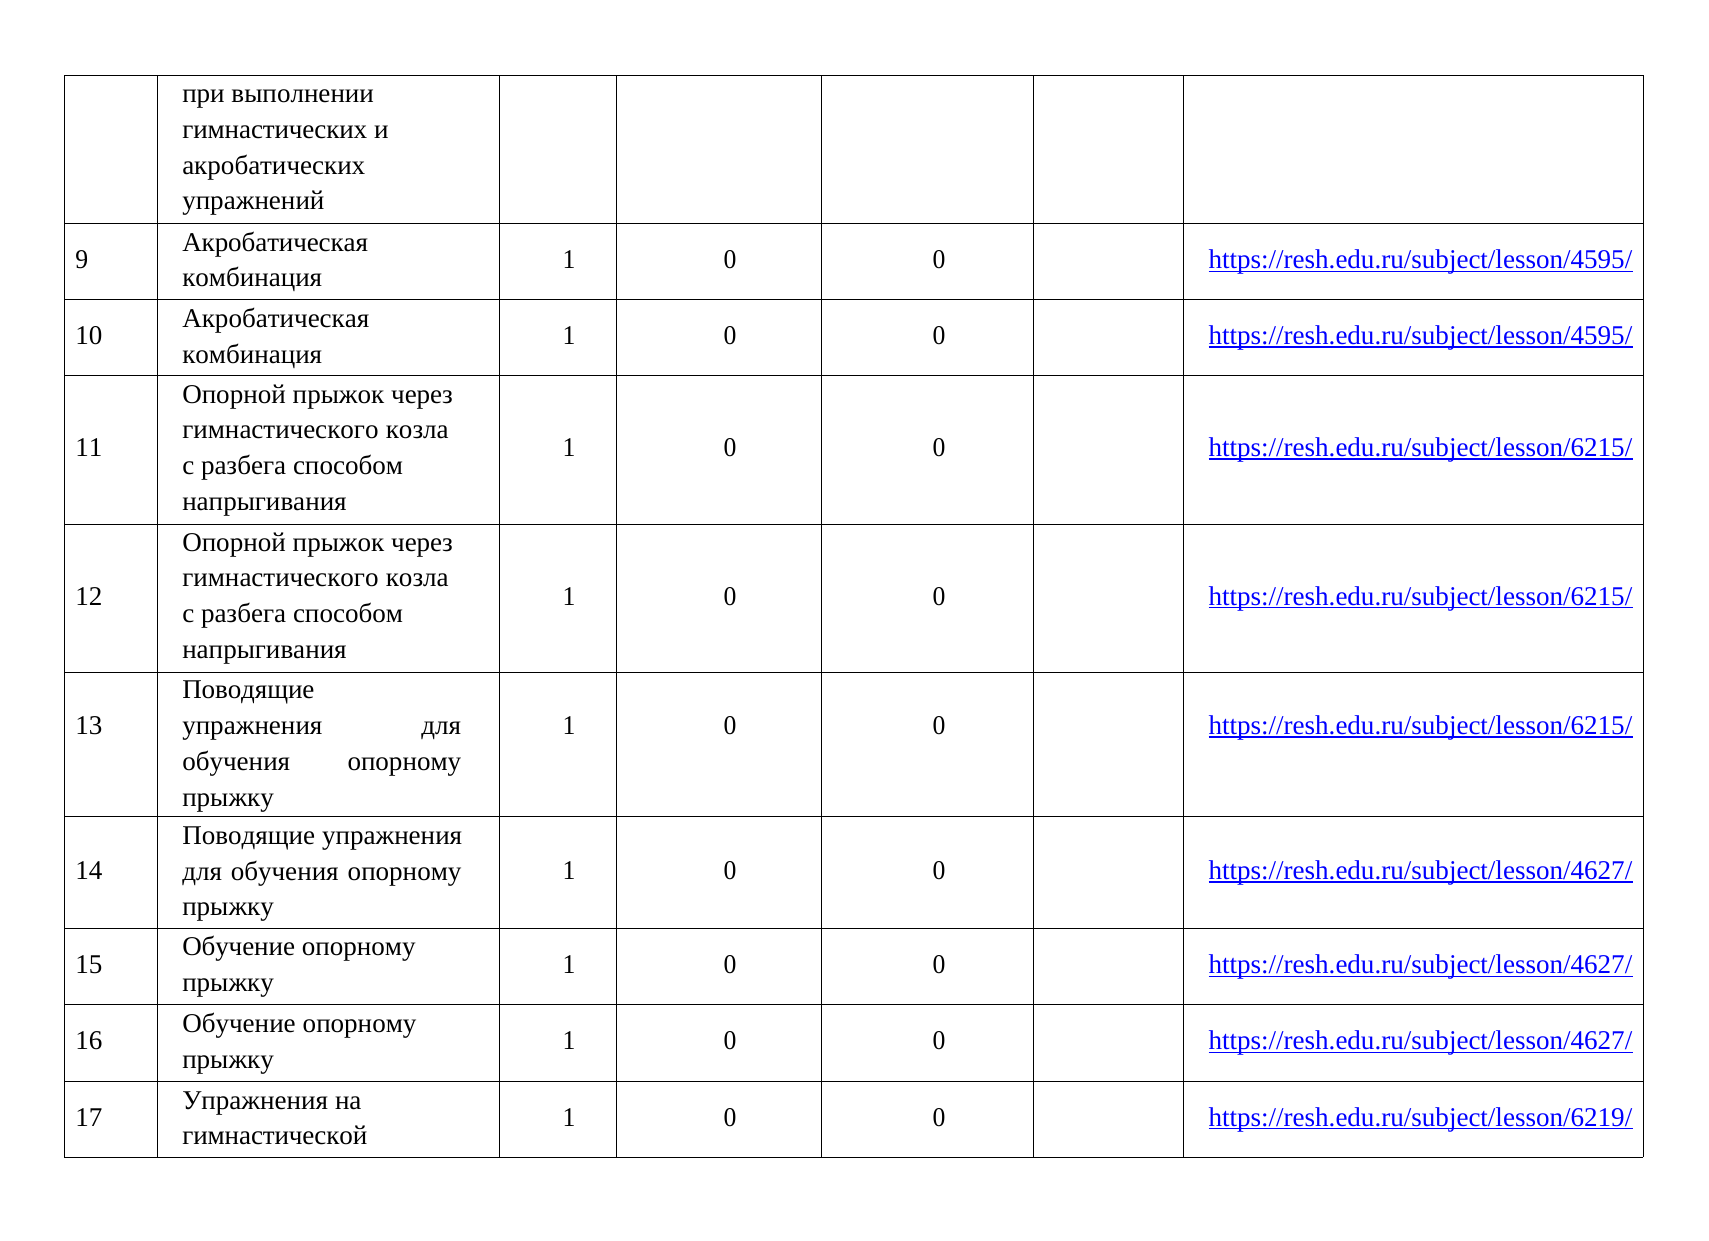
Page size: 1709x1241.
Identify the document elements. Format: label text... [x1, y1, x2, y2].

table_header [822, 76, 1033, 223]
table_cell https://resh.edu.ru/subject/lesson/4627/ [1184, 929, 1643, 1004]
table_cell [1034, 376, 1183, 523]
table_cell Упражнения на гимнастической [158, 1082, 499, 1156]
table_cell 1 [500, 525, 616, 671]
table_cell 0 [617, 1082, 821, 1156]
table_cell 1 [500, 673, 616, 816]
table_cell 0 [617, 525, 821, 671]
table_cell Опорной прыжок через гимнастического козла с разбега способом напрыгивания [158, 376, 499, 523]
table_cell 0 [617, 817, 821, 928]
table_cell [1184, 1082, 1643, 1156]
table_cell [1034, 1082, 1183, 1156]
table_cell 0 [822, 376, 1033, 523]
table_cell Поводящие упражнения для обучения опорному прыжку [158, 673, 499, 816]
table_cell 0 [822, 817, 1033, 928]
table_cell 15 [65, 929, 157, 1004]
table_cell https://resh.edu.ru/subject/lesson/4627/ [1184, 817, 1643, 928]
table_cell 1 [500, 1005, 616, 1081]
table_cell 1 [500, 224, 616, 299]
table_header [1034, 76, 1183, 223]
table_cell [1034, 817, 1183, 928]
table_cell 14 [65, 817, 157, 928]
table_cell Поводящие упражнения для обучения опорному прыжку [158, 817, 499, 928]
table_cell 0 [617, 1005, 821, 1081]
table_cell 0 [617, 929, 821, 1004]
table_cell 9 [65, 224, 157, 299]
table_cell 10 [65, 300, 157, 375]
table_cell 13 [65, 673, 157, 816]
table_header [1184, 76, 1643, 223]
table_cell 1 [500, 300, 616, 375]
table_cell 0 [617, 224, 821, 299]
table_cell 1 [500, 929, 616, 1004]
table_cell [1184, 224, 1643, 299]
table_cell 1 [500, 376, 616, 523]
table_cell 0 [822, 929, 1033, 1004]
table_header при выполнении гимнастических и акробатических упражнений [158, 76, 499, 223]
table_cell [1034, 673, 1183, 816]
table_cell Акробатическая комбинация [158, 224, 499, 299]
table_cell Опорной прыжок через гимнастического козла с разбега способом напрыгивания [158, 525, 499, 671]
table_cell https://resh.edu.ru/subject/lesson/4627/ [1184, 1005, 1643, 1081]
table_cell 0 [822, 224, 1033, 299]
table_cell 0 [822, 1005, 1033, 1081]
table_cell 1 [500, 1082, 616, 1156]
table_cell https://resh.edu.ru/subject/lesson/6215/ [1184, 376, 1643, 523]
table_cell 0 [617, 300, 821, 375]
table_cell 0 [822, 673, 1033, 816]
table_cell 0 [822, 300, 1033, 375]
table_cell [1034, 224, 1183, 299]
table_cell [1034, 525, 1183, 671]
table_header [617, 76, 821, 223]
table_cell https://resh.edu.ru/subject/lesson/6215/ [1184, 525, 1643, 671]
table_cell [1034, 929, 1183, 1004]
table_cell [1034, 1005, 1183, 1081]
table_cell 12 [65, 525, 157, 671]
table_cell Акробатическая комбинация [158, 300, 499, 375]
table_cell 16 [65, 1005, 157, 1081]
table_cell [1184, 300, 1643, 375]
table_cell 17 [65, 1082, 157, 1156]
table_cell 0 [617, 376, 821, 523]
table_cell Обучение опорному прыжку [158, 1005, 499, 1081]
table_header [500, 76, 616, 223]
table_cell 0 [822, 1082, 1033, 1156]
table_cell [1034, 300, 1183, 375]
table_header [65, 76, 157, 223]
table_cell 1 [500, 817, 616, 928]
table_cell 0 [822, 525, 1033, 671]
table_cell Обучение опорному прыжку [158, 929, 499, 1004]
table_cell https://resh.edu.ru/subject/lesson/6215/ [1184, 673, 1643, 816]
table_cell 0 [617, 673, 821, 816]
table_cell 11 [65, 376, 157, 523]
